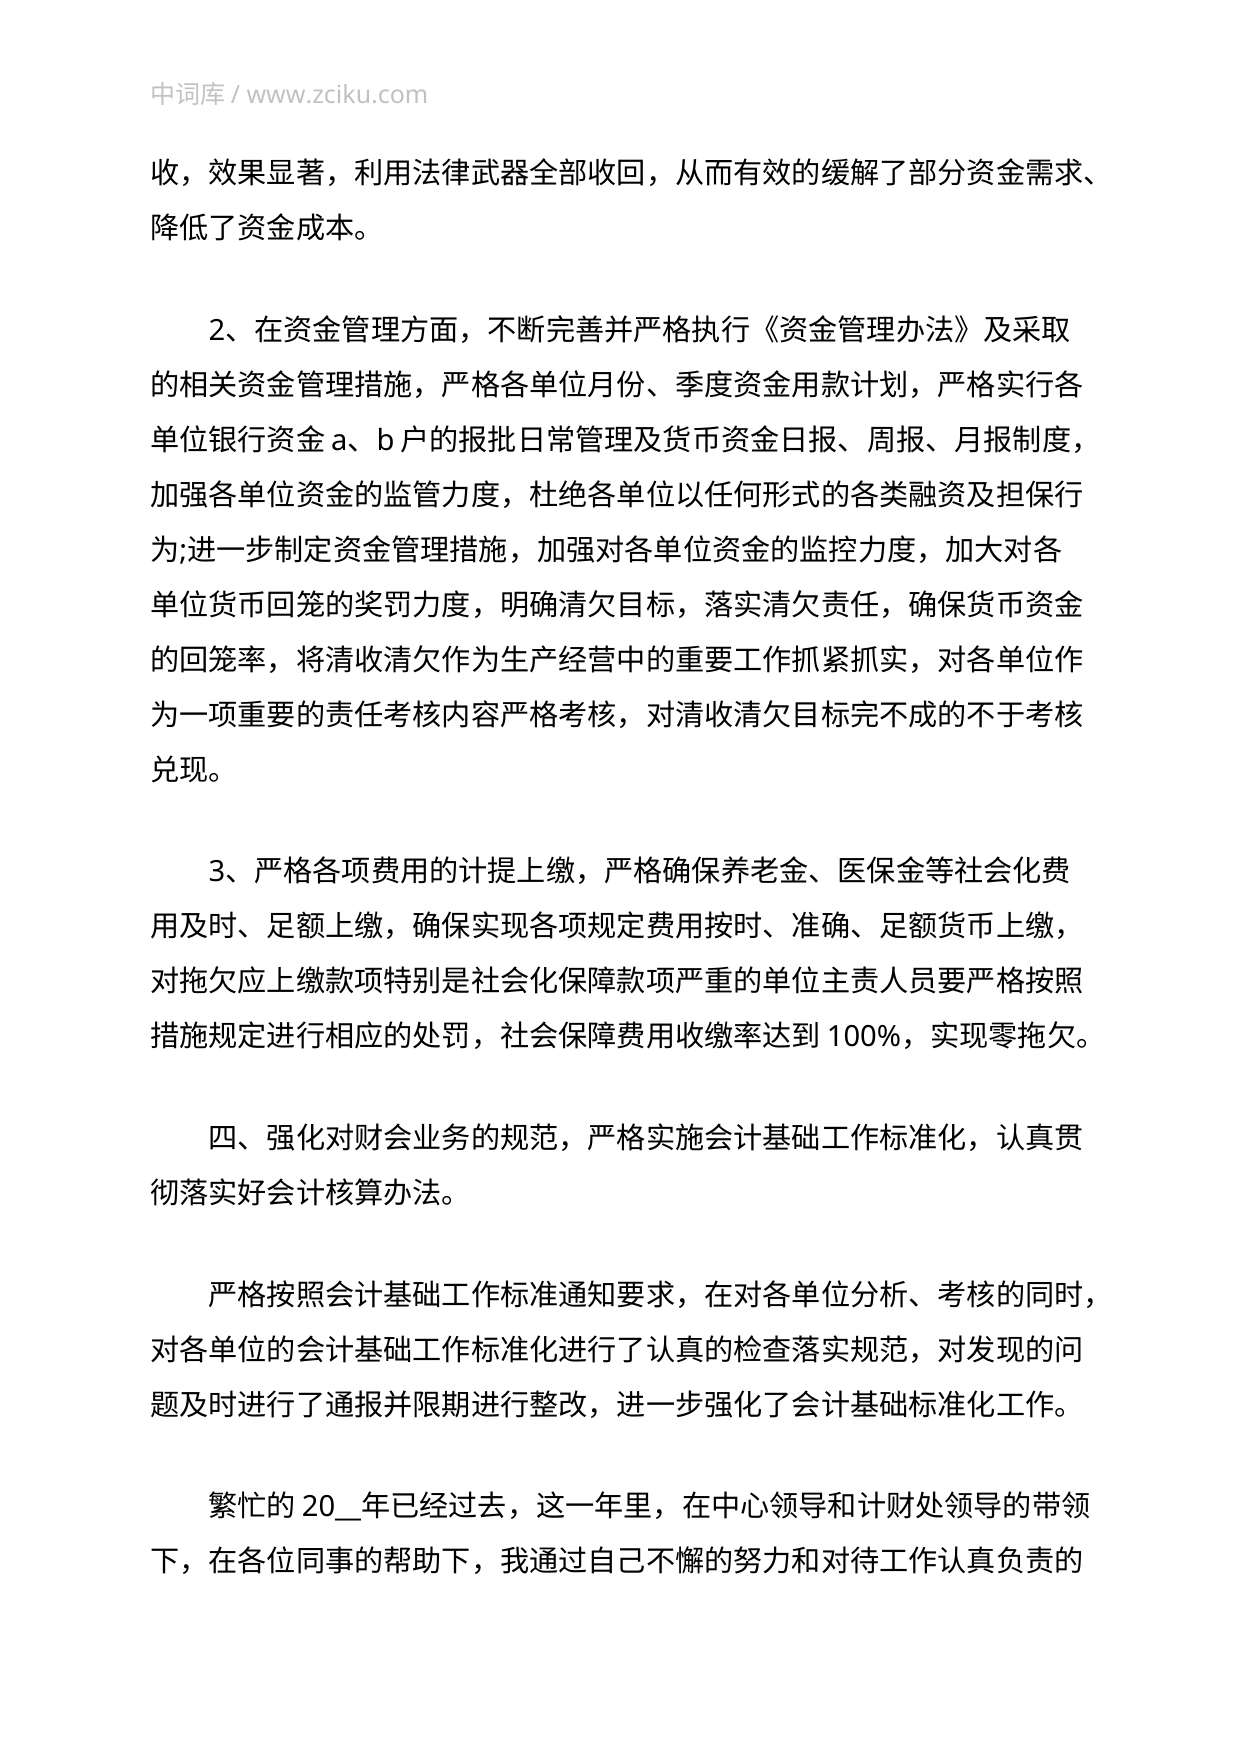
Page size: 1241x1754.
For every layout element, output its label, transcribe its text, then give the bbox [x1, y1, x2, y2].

text 3、严格各项费用的计提上缴，严格确保养老金、医保金等社会化费用及时、足额上缴，确保实现各项规定费用按时、准确、足额货币上缴，对拖欠应上缴款项特别是社会化保障款项严重的单位主责人员要严格按照措施规定进行相应的处罚，社会保障费用收缴率达到100%，实现零拖欠。 [150, 848, 1090, 1055]
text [150, 150, 1090, 247]
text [150, 1483, 1090, 1580]
text 2、在资金管理方面，不断完善并严格执行《资金管理办法》及采取的相关资金管理措施，严格各单位月份、季度资金用款计划，严格实行各单位银行资金a、b户的报批日常管理及货币资金日报、周报、月报制度，加强各单位资金的监管力度，杜绝各单位以任何形式的各类融资及担保行为;进一步制定资金管理措施，加强对各单位资金的监控力度，加大对各单位货币回笼的奖罚力度，明确清欠目标，落实清欠责任，确保货币资金的回笼率，将清收清欠作为生产经营中的重要工作抓紧抓实，对各单位作为一项重要的责任考核内容严格考核，对清收清欠目标完不成的不于考核兑现。 [150, 307, 1090, 788]
text 四、强化对财会业务的规范，严格实施会计基础工作标准化，认真贯彻落实好会计核算办法。 [150, 1115, 1090, 1212]
text 严格按照会计基础工作标准通知要求，在对各单位分析、考核的同时，对各单位的会计基础工作标准化进行了认真的检查落实规范，对发现的问题及时进行了通报并限期进行整改，进一步强化了会计基础标准化工作。 [150, 1271, 1090, 1423]
